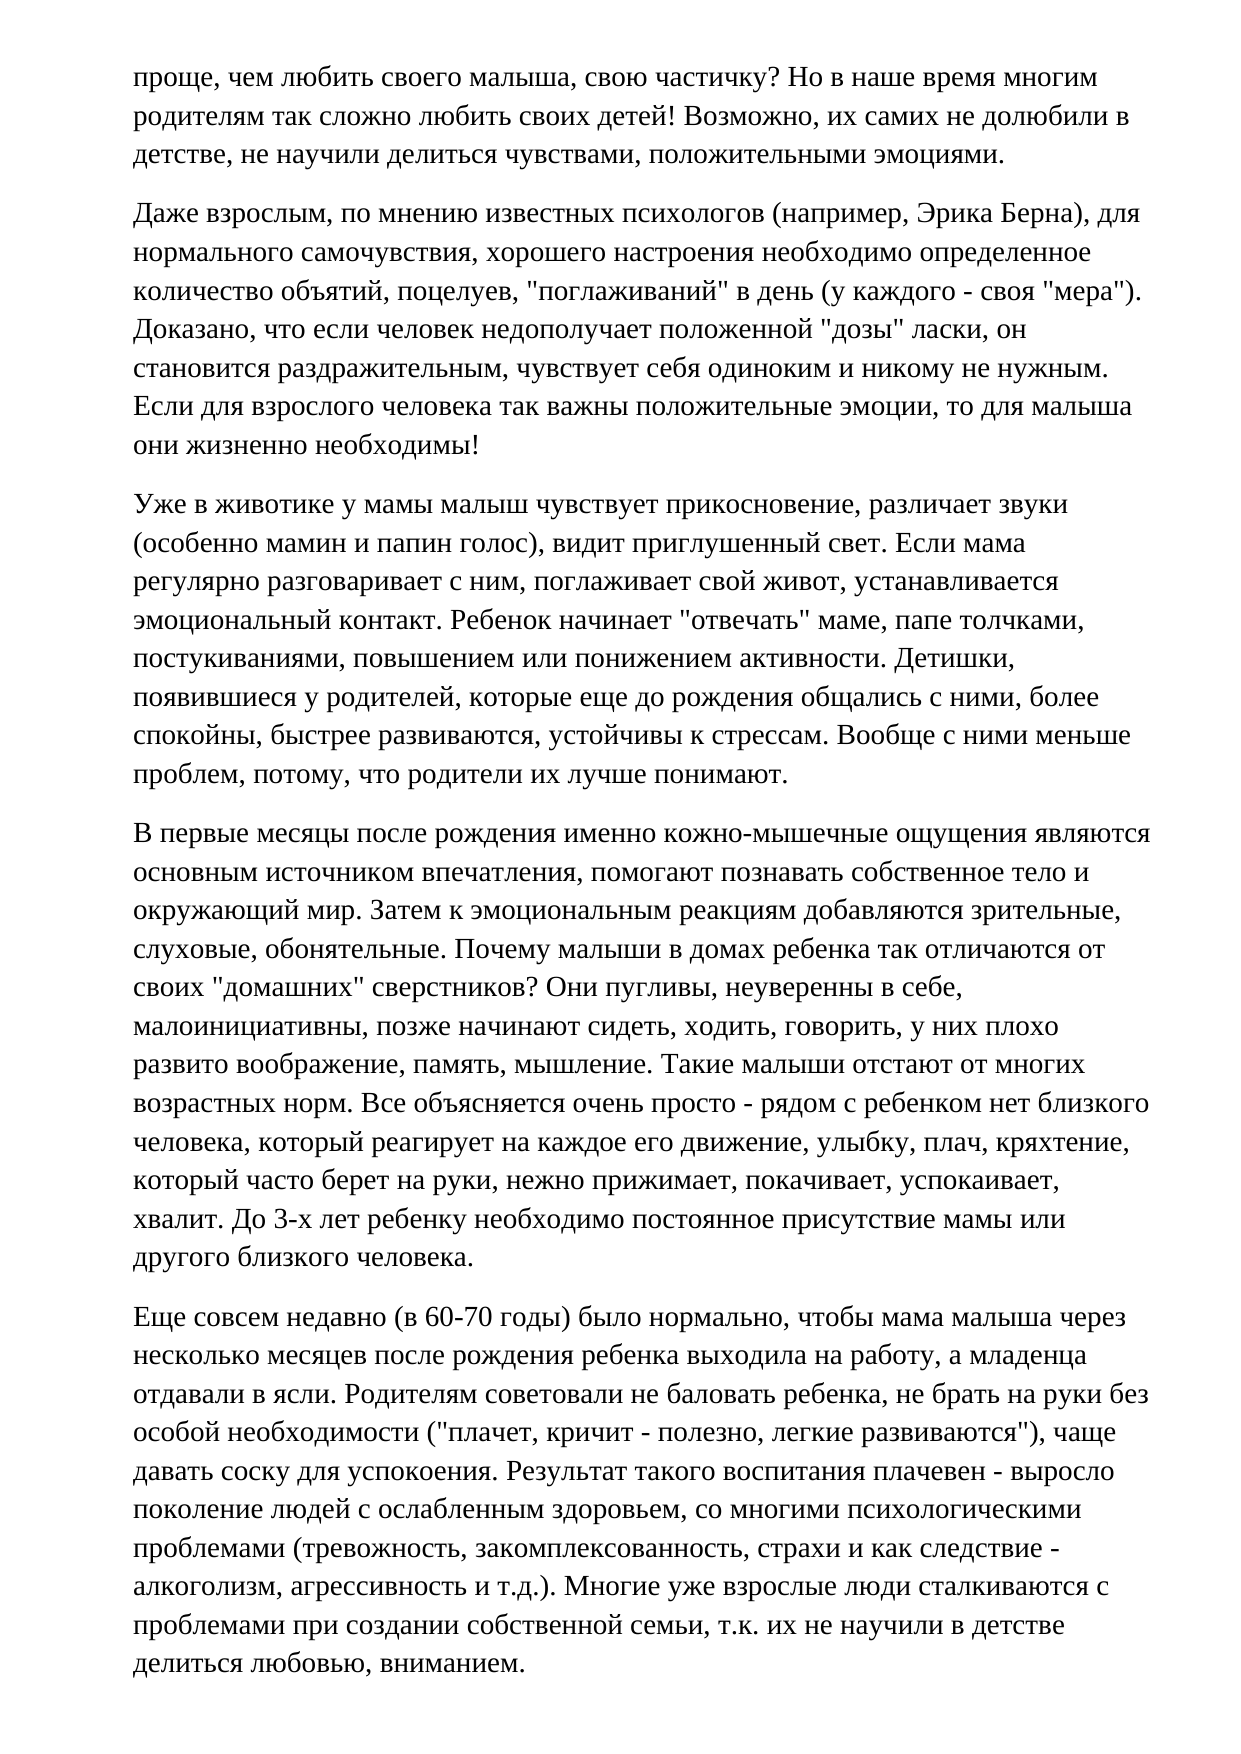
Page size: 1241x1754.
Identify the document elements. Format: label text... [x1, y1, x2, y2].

text Даже взрослым, по мнению известных психологов (например, Эрика Берна), для нормального самочувствия, хорошего настроения необходимо определенное количество объятий, поцелуев, "поглаживаний" в день (у каждого - своя "мера"). Доказано, что если человек недополучает положенной "дозы" ласки, он становится раздражительным, чувствует себя одиноким и никому не нужным. Если для взрослого человека так важны положительные эмоции, то для малыша они жизненно необходимы! [133, 196, 1152, 460]
text В первые месяцы после рождения именно кожно-мышечные ощущения являются основным источником впечатления, помогают познавать собственное тело и окружающий мир. Затем к эмоциональным реакциям добавляются зрительные, слуховые, обонятельные. Почему малыши в домах ребенка так отличаются от своих "домашних" сверстников? Они пугливы, неуверенны в себе, малоинициативны, позже начинают сидеть, ходить, говорить, у них плохо развито воображение, память, мышление. Такие малыши отстают от многих возрастных норм. Все объясняется очень просто - рядом с ребенком нет близкого человека, который реагирует на каждое его движение, улыбку, плач, кряхтение, который часто берет на руки, нежно прижимает, покачивает, успокаивает, хвалит. До 3-х лет ребенку необходимо постоянное присутствие мамы или другого близкого человека. [133, 815, 1152, 1273]
text Еще совсем недавно (в 60-70 годы) было нормально, чтобы мама малыша через несколько месяцев после рождения ребенка выходила на работу, а младенца отдавали в ясли. Родителям советовали не баловать ребенка, не брать на руки без особой необходимости ("плачет, кричит - полезно, легкие развиваются"), чаще давать соску для успокоения. Результат такого воспитания плачевен - выросло поколение людей с ослабленным здоровьем, со многими психологическими проблемами (тревожность, закомплексованность, страхи и как следствие - алкоголизм, агрессивность и т.д.). Многие уже взрослые люди сталкиваются с проблемами при создании собственной семьи, т.к. их не научили в детстве делиться любовью, вниманием. [133, 1299, 1152, 1679]
text Уже в животике у мамы малыш чувствует прикосновение, различает звуки (особенно мамин и папин голос), видит приглушенный свет. Если мама регулярно разговаривает с ним, поглаживает свой живот, устанавливается эмоциональный контакт. Ребенок начинает "отвечать" маме, папе толчками, постукиваниями, повышением или понижением активности. Детишки, появившиеся у родителей, которые еще до рождения общались с ними, более спокойны, быстрее развиваются, устойчивы к стрессам. Вообще с ними меньше проблем, потому, что родители их лучше понимают. [133, 486, 1152, 789]
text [133, 59, 1152, 170]
